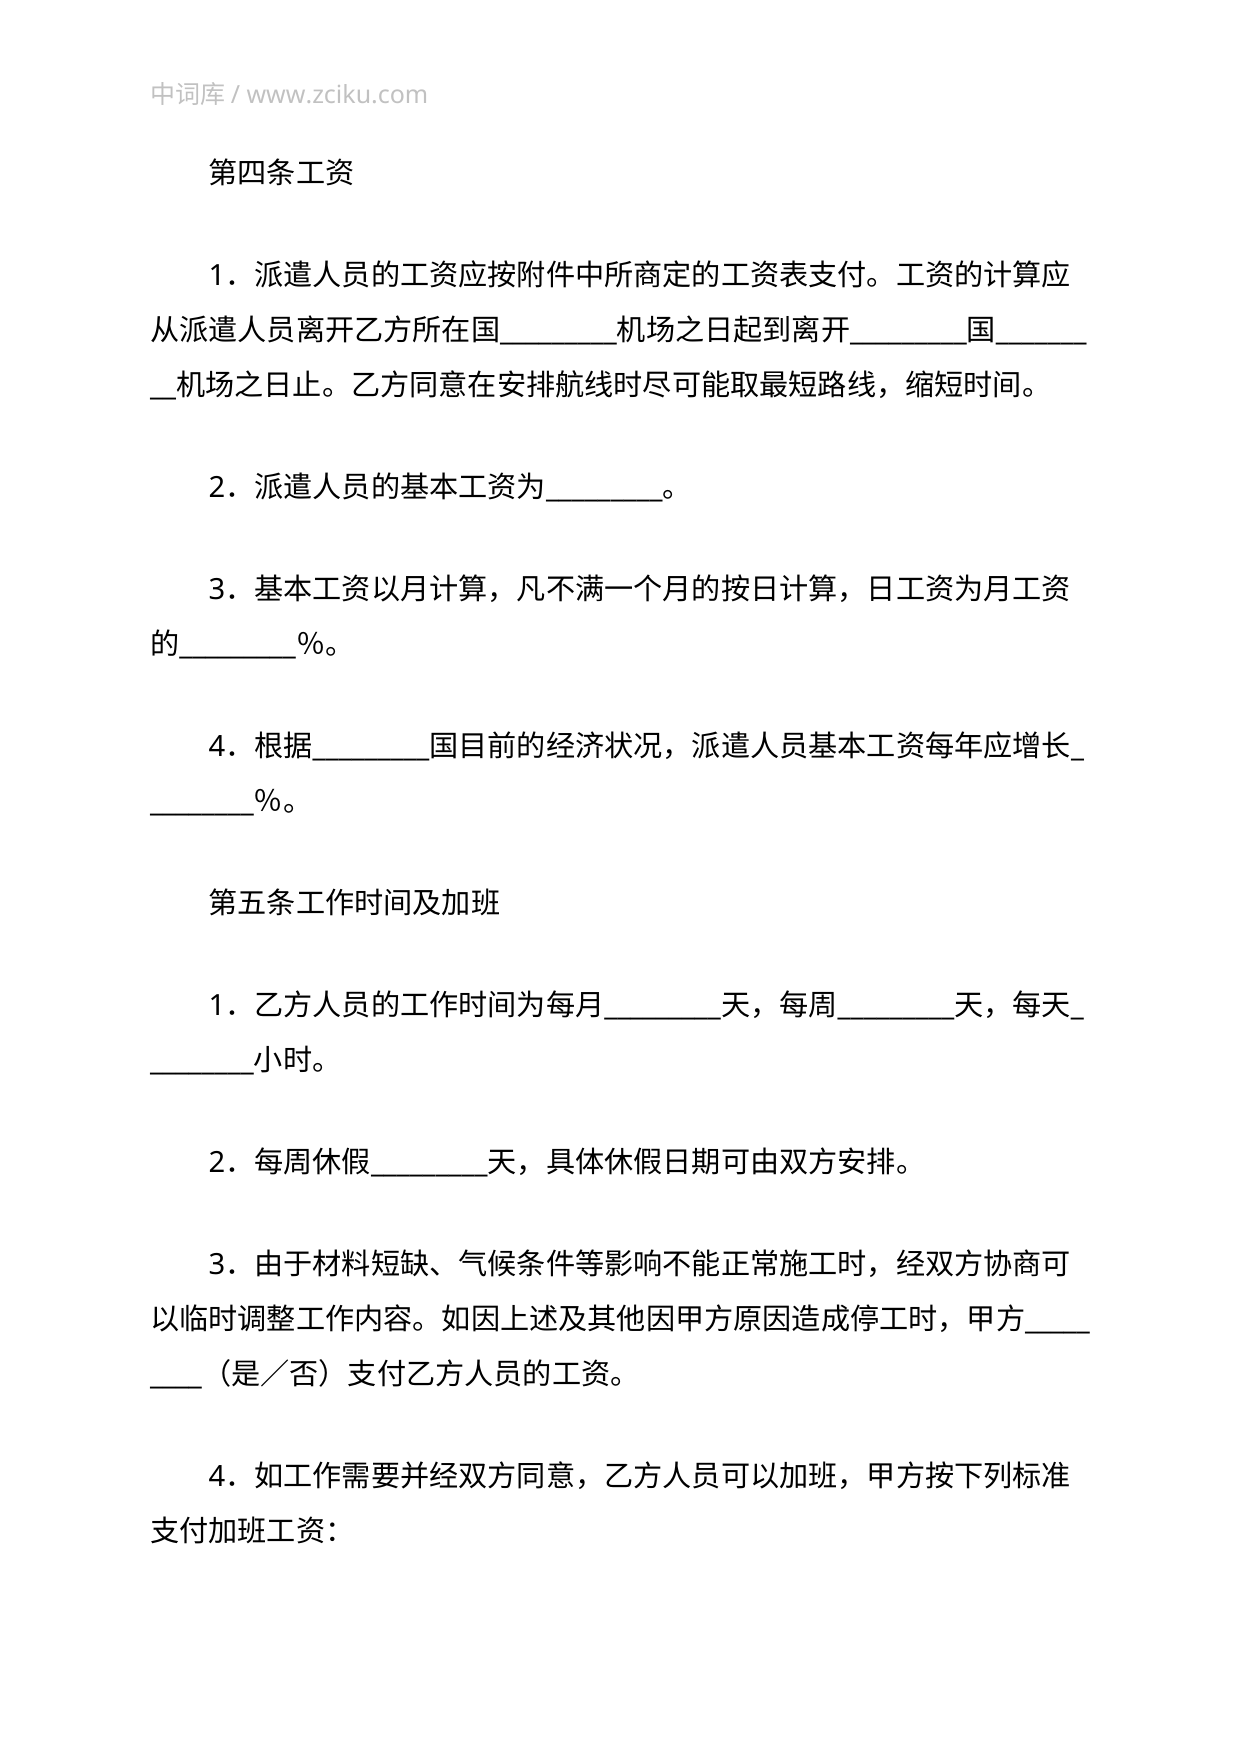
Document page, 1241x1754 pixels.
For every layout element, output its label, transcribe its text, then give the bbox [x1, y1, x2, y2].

text 第四条工资 [150, 150, 1090, 192]
text 1．乙方人员的工作时间为每月_________天，每周_________天，每天_________小时。 [150, 981, 1090, 1079]
text 4．如工作需要并经双方同意，乙方人员可以加班，甲方按下列标准支付加班工资： [150, 1452, 1090, 1550]
text 3．由于材料短缺、气候条件等影响不能正常施工时，经双方协商可以临时调整工作内容。如因上述及其他因甲方原因造成停工时，甲方_________（是／否）支付乙方人员的工资。 [150, 1240, 1090, 1393]
text 3．基本工资以月计算，凡不满一个月的按日计算，日工资为月工资的_________％。 [150, 566, 1090, 663]
text 4．根据_________国目前的经济状况，派遣人员基本工资每年应增长_________％。 [150, 723, 1090, 820]
text 第五条工作时间及加班 [150, 880, 1090, 922]
text 2．派遣人员的基本工资为_________。 [150, 464, 1090, 506]
text 2．每周休假_________天，具体休假日期可由双方安排。 [150, 1138, 1090, 1181]
text 1．派遣人员的工资应按附件中所商定的工资表支付。工资的计算应从派遣人员离开乙方所在国_________机场之日起到离开_________国_________机场之日止。乙方同意在安排航线时尽可能取最短路线，缩短时间。 [150, 252, 1090, 404]
